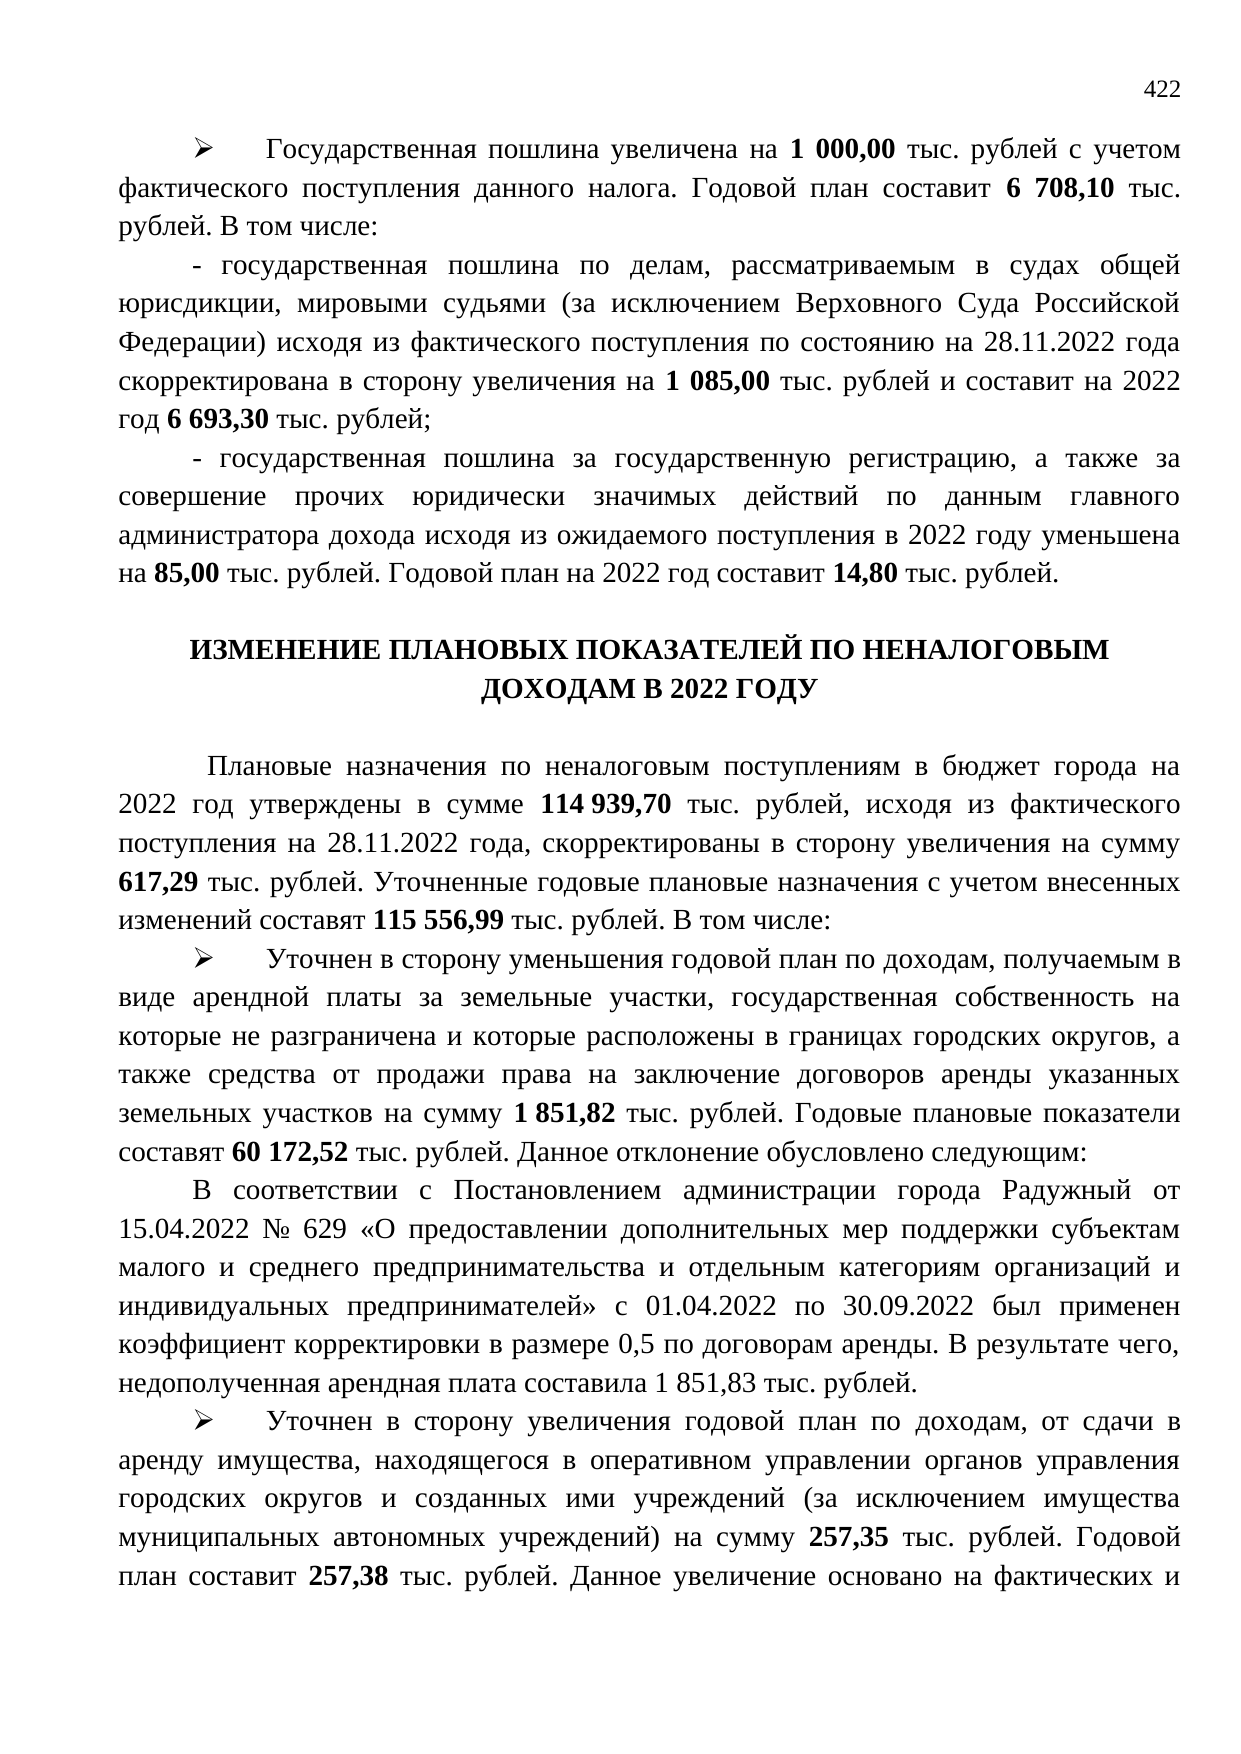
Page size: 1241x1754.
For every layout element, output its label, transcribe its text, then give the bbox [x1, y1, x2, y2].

text Изменение плановых показателей по неналоговым доходам в 2022 году [118, 632, 1181, 704]
list Уточнен в сторону уменьшения годовой план по доходам, получаемым в виде арендной платы за земельные участки, государственная собственность на которые не разграничена и которые расположены в границах городских округов, а также средства от продажи права на заключение договоров аренды указанных земельных участков на сумму 1 851,82 тыс. рублей. Годовые плановые показатели составят 60 172,52 тыс. рублей. Данное отклонение обусловлено следующим: [118, 941, 1181, 1167]
text Плановые назначения по неналоговым поступлениям в бюджет города на 2022 год утверждены в сумме 114 939,70 тыс. рублей, исходя из фактического поступления на 28.11.2022 года, скорректированы в сторону увеличения на сумму 617,29 тыс. рублей. Уточненные годовые плановые назначения с учетом внесенных изменений составят 115 556,99 тыс. рублей. В том числе: [118, 748, 1181, 936]
text В соответствии с Постановлением администрации города Радужный от 15.04.2022 № 629 «О предоставлении дополнительных мер поддержки субъектам малого и среднего предпринимательства и отдельным категориям организаций и индивидуальных предпринимателей» с 01.04.2022 по 30.09.2022 был применен коэффициент корректировки в размере 0,5 по договорам аренды. В результате чего, недополученная арендная плата составила 1 851,83 тыс. рублей. [118, 1172, 1181, 1398]
list - государственная пошлина за государственную регистрацию, а также за совершение прочих юридически значимых действий по данным главного администратора дохода исходя из ожидаемого поступления в 2022 году уменьшена на 85,00 тыс. рублей. Годовой план на 2022 год составит 14,80 тыс. рублей. [118, 440, 1181, 589]
list - государственная пошлина по делам, рассматриваемым в судах общей юрисдикции, мировыми судьями (за исключением Верховного Суда Российской Федерации) исходя из фактического поступления по состоянию на 28.11.2022 года скорректирована в сторону увеличения на 1 085,00 тыс. рублей и составит на 2022 год 6 693,30 тыс. рублей; [118, 247, 1181, 435]
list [118, 1403, 1181, 1591]
list Государственная пошлина увеличена на 1 000,00 тыс. рублей с учетом фактического поступления данного налога. Годовой план составит 6 708,10 тыс. рублей. В том числе: [118, 131, 1181, 242]
